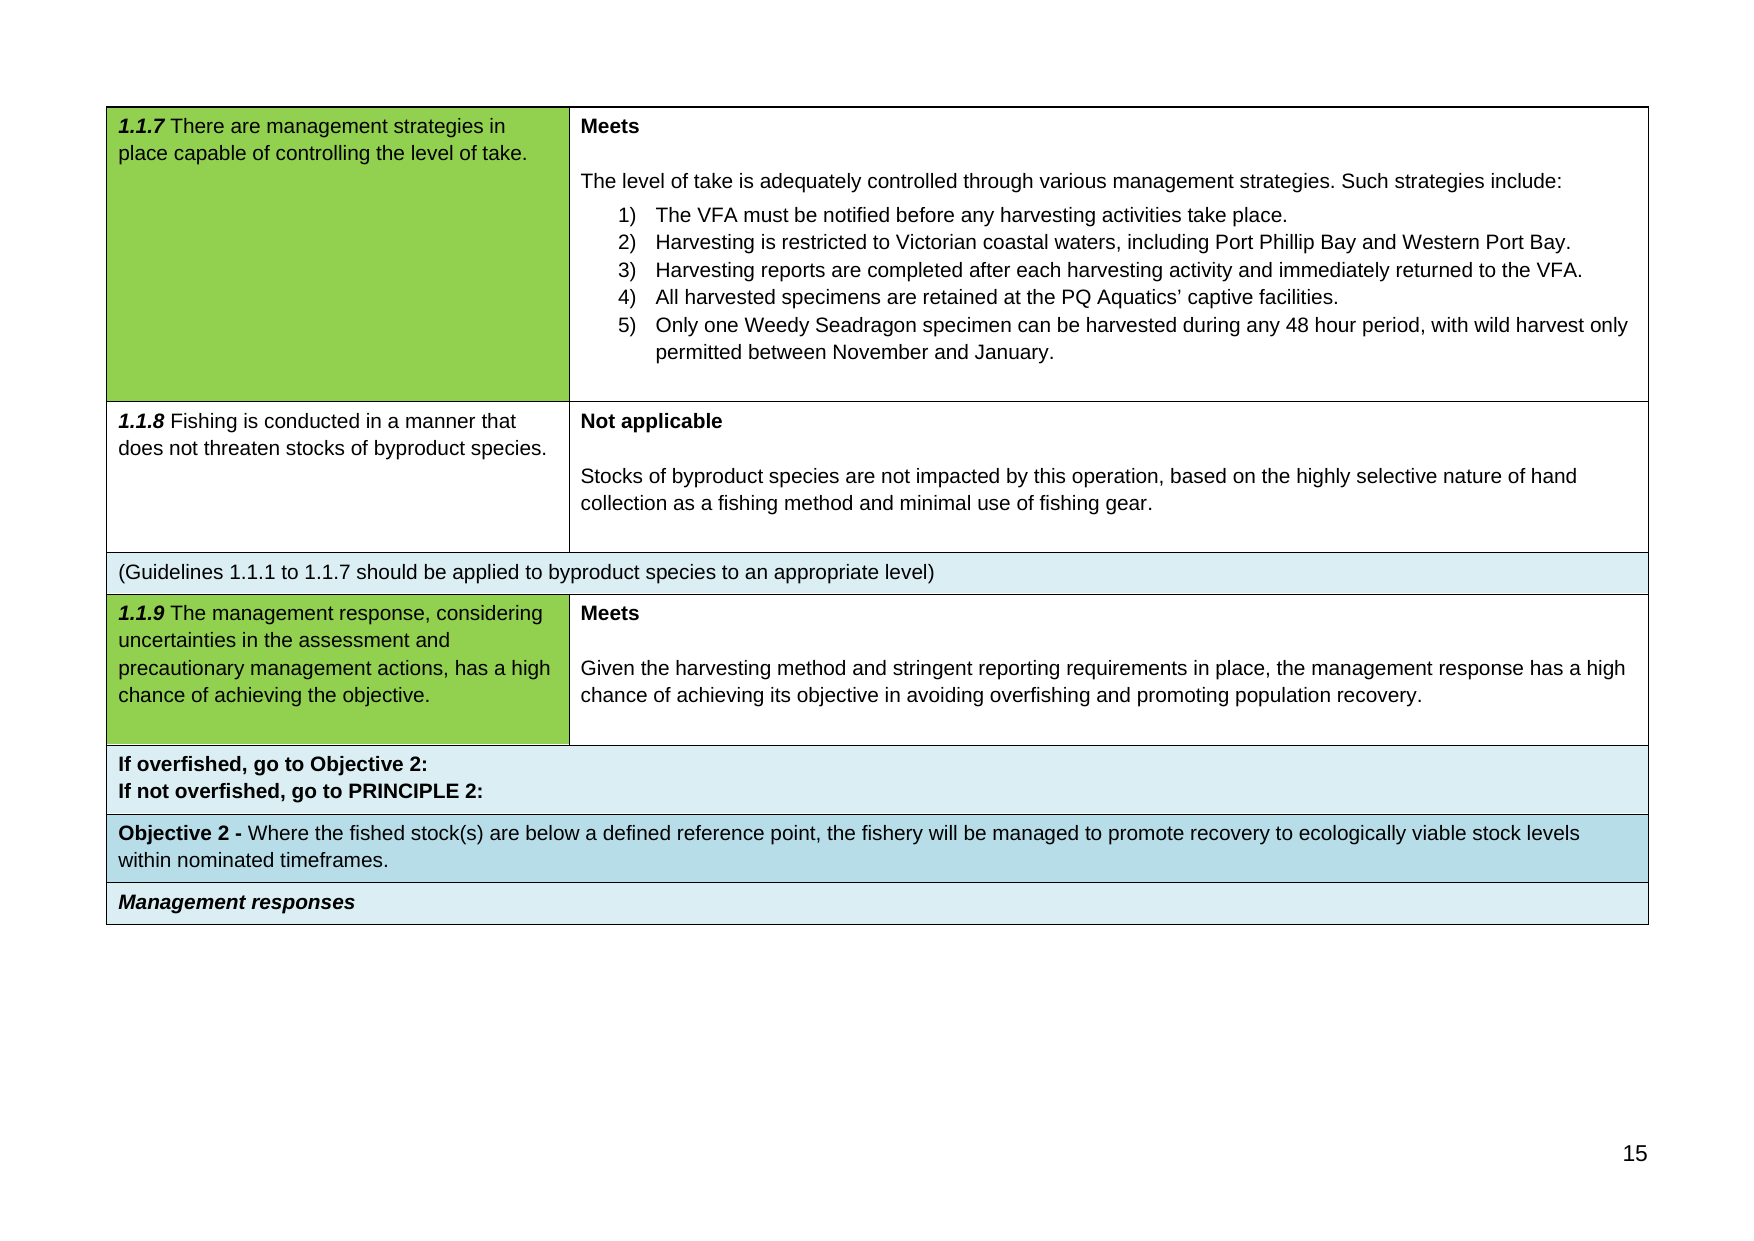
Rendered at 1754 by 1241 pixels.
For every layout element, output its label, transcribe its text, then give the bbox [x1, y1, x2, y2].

table_cell Meets The level of take is adequately controlled through various management strategies. Such strategies include: The VFA must be notified before any harvesting activities take place. Harvesting is restricted to Victorian coastal waters, including Port Phillip Bay and Western Port Bay. Harvesting reports are completed after each harvesting activity and immediately returned to the VFA. All harvested specimens are retained at the PQ Aquatics’ captive facilities. Only one Weedy Seadragon specimen can be harvested during any 48 hour period, with wild harvest only permitted between November and January. [570, 108, 1648, 401]
table_cell 1.1.8 Fishing is conducted in a manner that does not threaten stocks of byproduct species. [107, 402, 569, 552]
table_cell 1.1.9 The management response, considering uncertainties in the assessment and precautionary management actions, has a high chance of achieving the objective. [107, 595, 569, 744]
table_cell If overfished, go to Objective 2: If not overfished, go to PRINCIPLE 2: [107, 746, 1648, 813]
table_cell 1.1.7 There are management strategies in place capable of controlling the level of take. [107, 108, 569, 401]
table_cell Not applicable Stocks of byproduct species are not impacted by this operation, based on the highly selective nature of hand collection as a fishing method and minimal use of fishing gear. [570, 402, 1648, 552]
table_cell Meets Given the harvesting method and stringent reporting requirements in place, the management response has a high chance of achieving its objective in avoiding overfishing and promoting population recovery. [570, 595, 1648, 744]
table_cell (Guidelines 1.1.1 to 1.1.7 should be applied to byproduct species to an appropriate level) [107, 553, 1648, 593]
table_cell Objective 2 - Where the fished stock(s) are below a defined reference point, the fishery will be managed to promote recovery to ecologically viable stock levels within nominated timeframes. [107, 815, 1648, 882]
table_cell Management responses [107, 883, 1648, 924]
